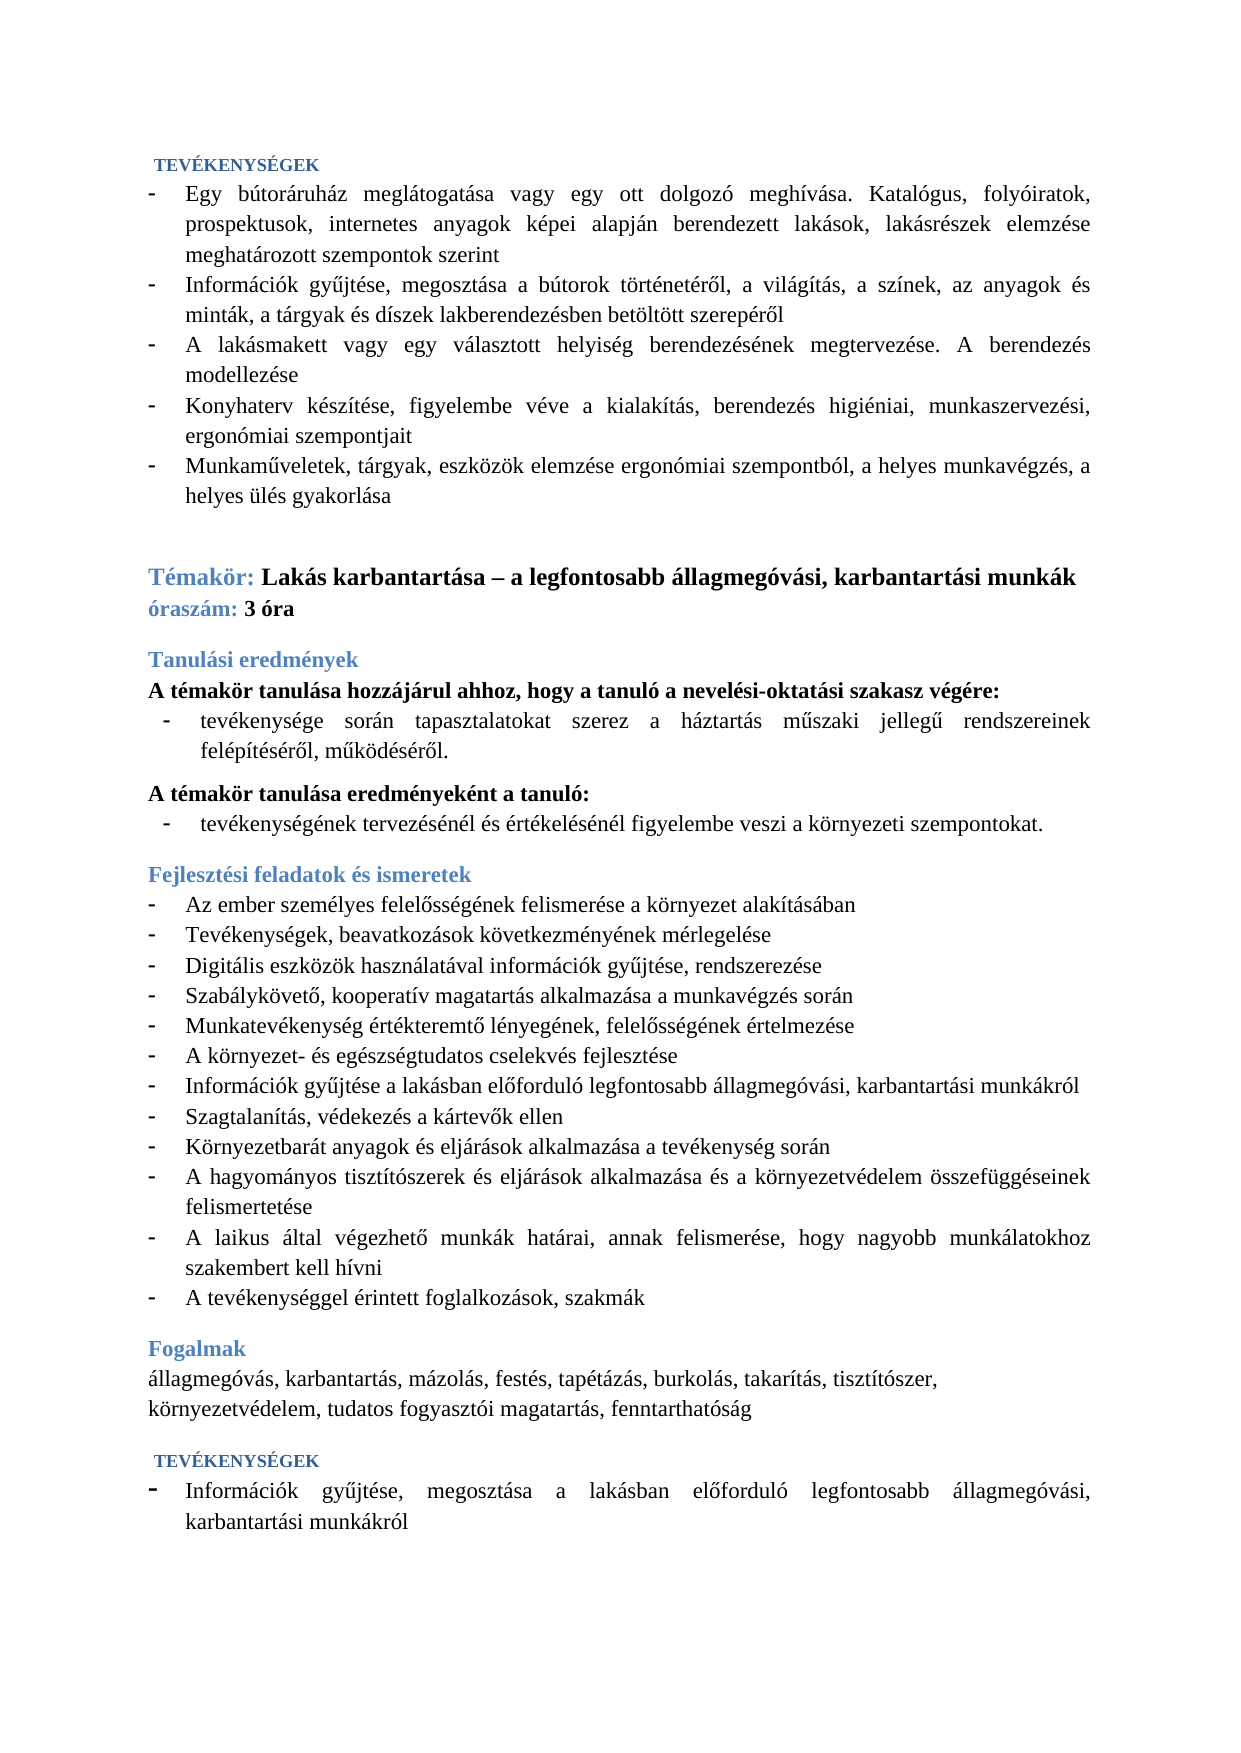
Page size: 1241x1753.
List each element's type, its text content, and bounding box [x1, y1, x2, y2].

text állagmegóvás, karbantartás, mázolás, festés, tapétázás, burkolás, takarítás, tisztítószer, környezetvédelem, tudatos fogyasztói magatartás, fenntarthatóság [148, 1365, 1092, 1422]
subtitle Tanulási eredmények [148, 647, 1092, 673]
subtitle Fogalmak [148, 1335, 1092, 1361]
text Szagtalanítás, védekezés a kártevők ellen [148, 1103, 1092, 1129]
text Az ember személyes felelősségének felismerése a környezet alakításában [148, 891, 1092, 918]
text Digitális eszközök használatával információk gyűjtése, rendszerezése [148, 952, 1092, 978]
text tevékenységek [148, 1447, 1092, 1473]
text tevékenysége során tapasztalatokat szerez a háztartás műszaki jellegű rendszereinek felépítéséről, működéséről. [163, 707, 1092, 763]
text Munkaműveletek, tárgyak, eszközök elemzése ergonómiai szempontból, a helyes munkavégzés, a helyes ülés gyakorlása [148, 452, 1092, 509]
text tevékenységek [148, 150, 1092, 176]
text tevékenységének tervezésénél és értékelésénél figyelembe veszi a környezeti szempontokat. [163, 810, 1092, 836]
subtitle Fejlesztési feladatok és ismeretek [148, 861, 1092, 887]
text Munkatevékenység értékteremtő lényegének, felelősségének értelmezése [148, 1012, 1092, 1038]
text Környezetbarát anyagok és eljárások alkalmazása a tevékenység során [148, 1133, 1092, 1159]
text A környezet- és egészségtudatos cselekvés fejlesztése [148, 1042, 1092, 1069]
text Konyhaterv készítése, figyelembe véve a kialakítás, berendezés higiéniai, munkaszervezési, ergonómiai szempontjait [148, 392, 1092, 448]
text Információk gyűjtése a lakásban előforduló legfontosabb állagmegóvási, karbantartási munkákról [148, 1073, 1092, 1099]
text A témakör tanulása hozzájárul ahhoz, hogy a tanuló a nevelési-oktatási szakasz végére: [148, 677, 1092, 703]
text óraszám: 3 óra [148, 596, 1092, 622]
text Szabálykövető, kooperatív magatartás alkalmazása a munkavégzés során [148, 982, 1092, 1008]
text Információk gyűjtése, megosztása a bútorok történetéről, a világítás, a színek, az anyagok és minták, a tárgyak és díszek lakberendezésben betöltött szerepéről [148, 271, 1092, 327]
text Információk gyűjtése, megosztása a lakásban előforduló legfontosabb állagmegóvási, karbantartási munkákról [148, 1477, 1092, 1535]
text A hagyományos tisztítószerek és eljárások alkalmazása és a környezetvédelem összefüggéseinek felismertetése [148, 1163, 1092, 1220]
text Egy bútoráruház meglátogatása vagy egy ott dolgozó meghívása. Katalógus, folyóiratok, prospektusok, internetes anyagok képei alapján berendezett lakások, lakásrészek elemzése meghatározott szempontok szerint [148, 180, 1092, 267]
text A laikus által végezhető munkák határai, annak felismerése, hogy nagyobb munkálatokhoz szakembert kell hívni [148, 1224, 1092, 1280]
text A lakásmakett vagy egy választott helyiség berendezésének megtervezése. A berendezés modellezése [148, 331, 1092, 388]
text Témakör: Lakás karbantartása – a legfontosabb állagmegóvási, karbantartási munkák [148, 562, 1092, 591]
text A témakör tanulása eredményeként a tanuló: [148, 780, 1092, 806]
text Tevékenységek, beavatkozások következményének mérlegelése [148, 922, 1092, 948]
text A tevékenységgel érintett foglalkozások, szakmák [148, 1284, 1092, 1310]
